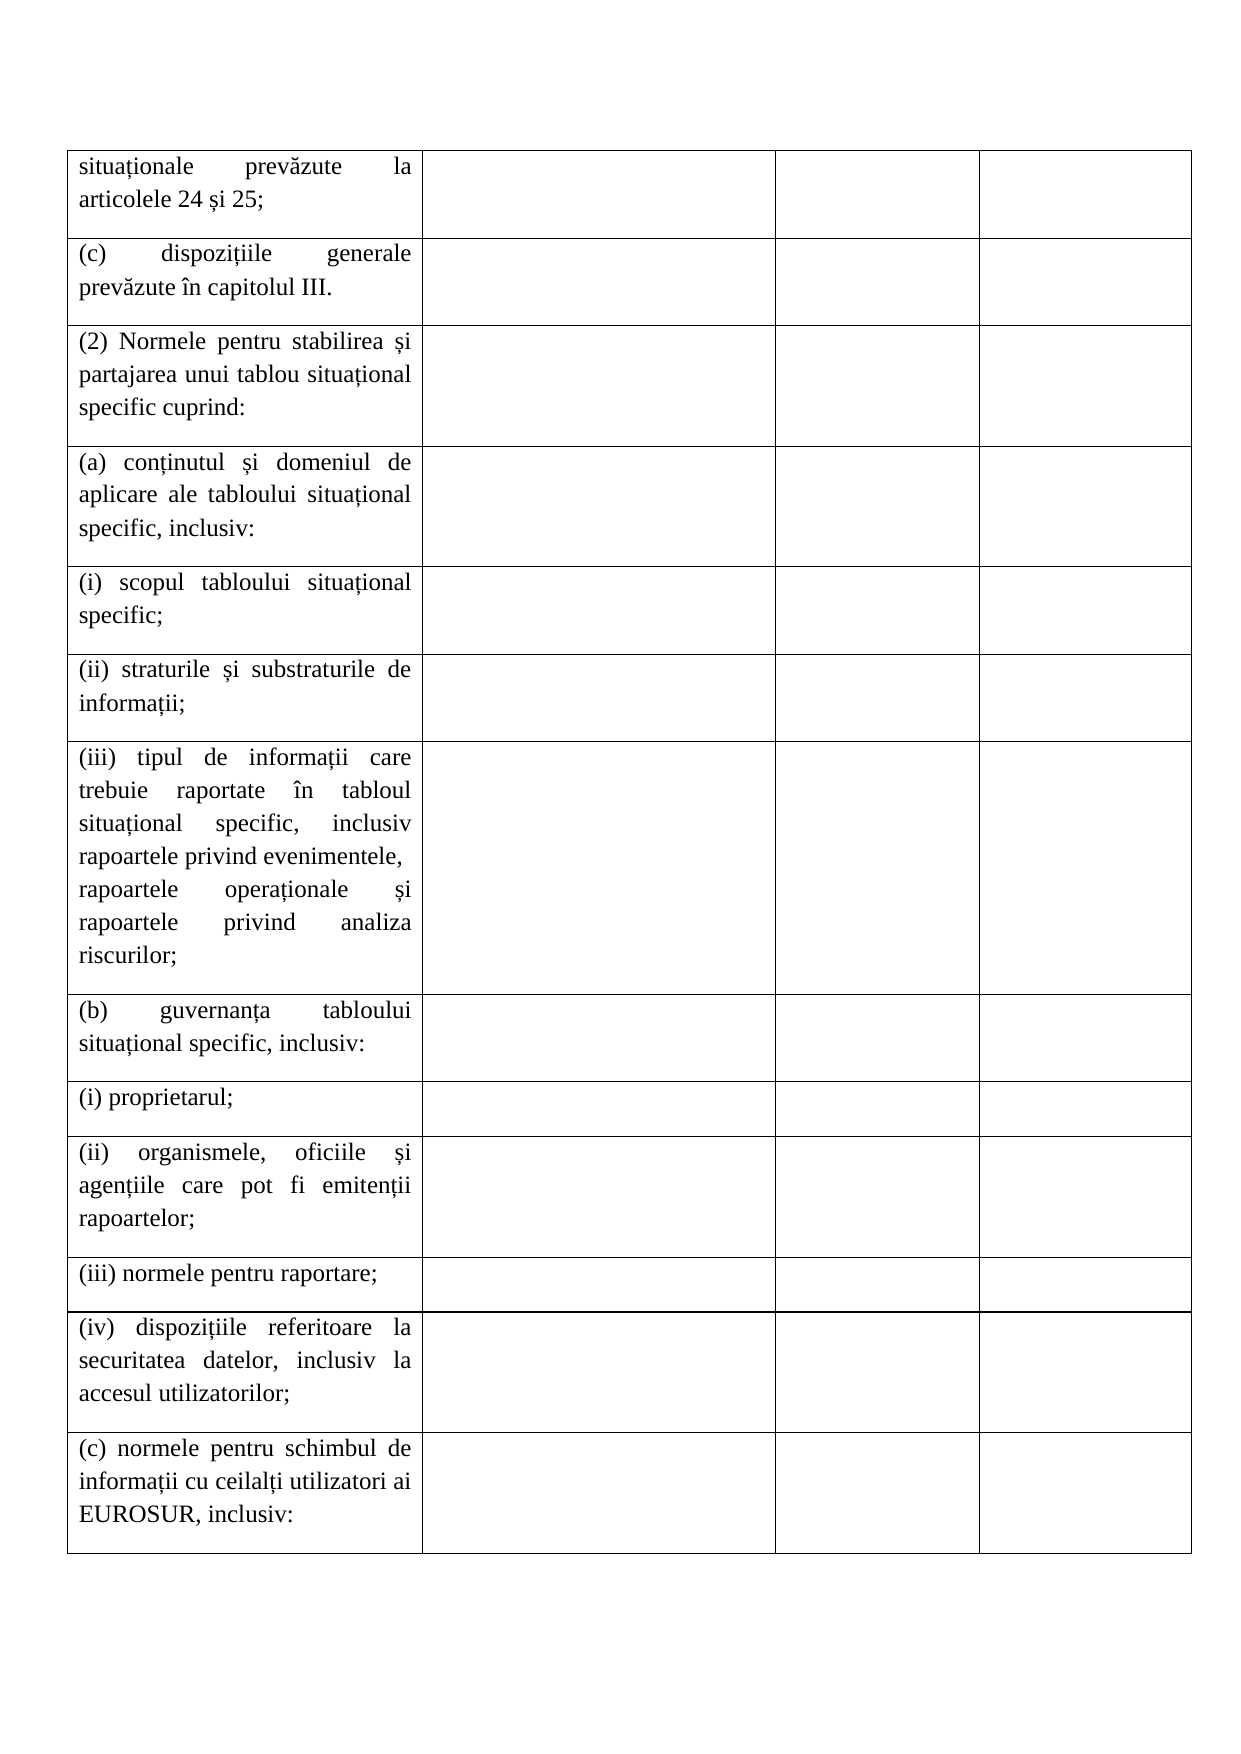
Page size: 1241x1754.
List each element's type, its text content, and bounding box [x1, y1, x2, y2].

table_cell [423, 1313, 775, 1432]
table_cell [980, 655, 1191, 741]
table_cell [980, 447, 1191, 566]
table_cell (c) normele pentru schimbul de informații cu ceilalți utilizatori ai EUROSUR, inclusiv: [68, 1433, 422, 1552]
table_cell [776, 742, 979, 994]
table_cell [423, 1082, 775, 1136]
table_cell [980, 1433, 1191, 1552]
table_cell (b) guvernanța tabloului situațional specific, inclusiv: [68, 995, 422, 1081]
table_cell [980, 1258, 1191, 1311]
table_cell [423, 742, 775, 994]
table_cell [423, 1258, 775, 1311]
table_cell (iii) normele pentru raportare; [68, 1258, 422, 1311]
table_cell (i) proprietarul; [68, 1082, 422, 1136]
table_cell [423, 1137, 775, 1257]
table_cell [423, 995, 775, 1081]
table_cell (iii) tipul de informații care trebuie raportate în tabloul situațional specific, inclusiv rapoartele privind evenimentele, rapoartele operaționale și rapoartele privind analiza riscurilor; [68, 742, 422, 994]
table_cell [776, 447, 979, 566]
table_cell [776, 239, 979, 325]
table_cell [776, 151, 979, 237]
table_cell [980, 326, 1191, 446]
table_cell (c) dispozițiile generale prevăzute în capitolul III. [68, 239, 422, 325]
table_cell [980, 1082, 1191, 1136]
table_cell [68, 151, 422, 237]
table_cell [776, 326, 979, 446]
table_cell [776, 1258, 979, 1311]
table_cell [776, 1433, 979, 1552]
table_cell [776, 1313, 979, 1432]
table_cell [423, 151, 775, 237]
table_cell [423, 447, 775, 566]
table_cell [980, 151, 1191, 237]
table_cell [423, 239, 775, 325]
table_cell [980, 1137, 1191, 1257]
table_cell (i) scopul tabloului situațional specific; [68, 567, 422, 653]
table_cell [776, 1137, 979, 1257]
table_cell [980, 239, 1191, 325]
table_cell [980, 1313, 1191, 1432]
table_cell [423, 567, 775, 653]
table_cell (2) Normele pentru stabilirea și partajarea unui tablou situațional specific cuprind: [68, 326, 422, 446]
table_cell (a) conținutul și domeniul de aplicare ale tabloului situațional specific, inclusiv: [68, 447, 422, 566]
table_cell [776, 1082, 979, 1136]
table_cell [980, 995, 1191, 1081]
table_cell [423, 326, 775, 446]
table_cell (ii) organismele, oficiile și agențiile care pot fi emitenții rapoartelor; [68, 1137, 422, 1257]
table_cell (ii) straturile și substraturile de informații; [68, 655, 422, 741]
table_cell (iv) dispozițiile referitoare la securitatea datelor, inclusiv la accesul utilizatorilor; [68, 1313, 422, 1432]
table_cell [980, 567, 1191, 653]
table_cell [776, 655, 979, 741]
table_cell [423, 655, 775, 741]
table_cell [980, 742, 1191, 994]
table_cell [776, 995, 979, 1081]
table_cell [423, 1433, 775, 1552]
table_cell [776, 567, 979, 653]
